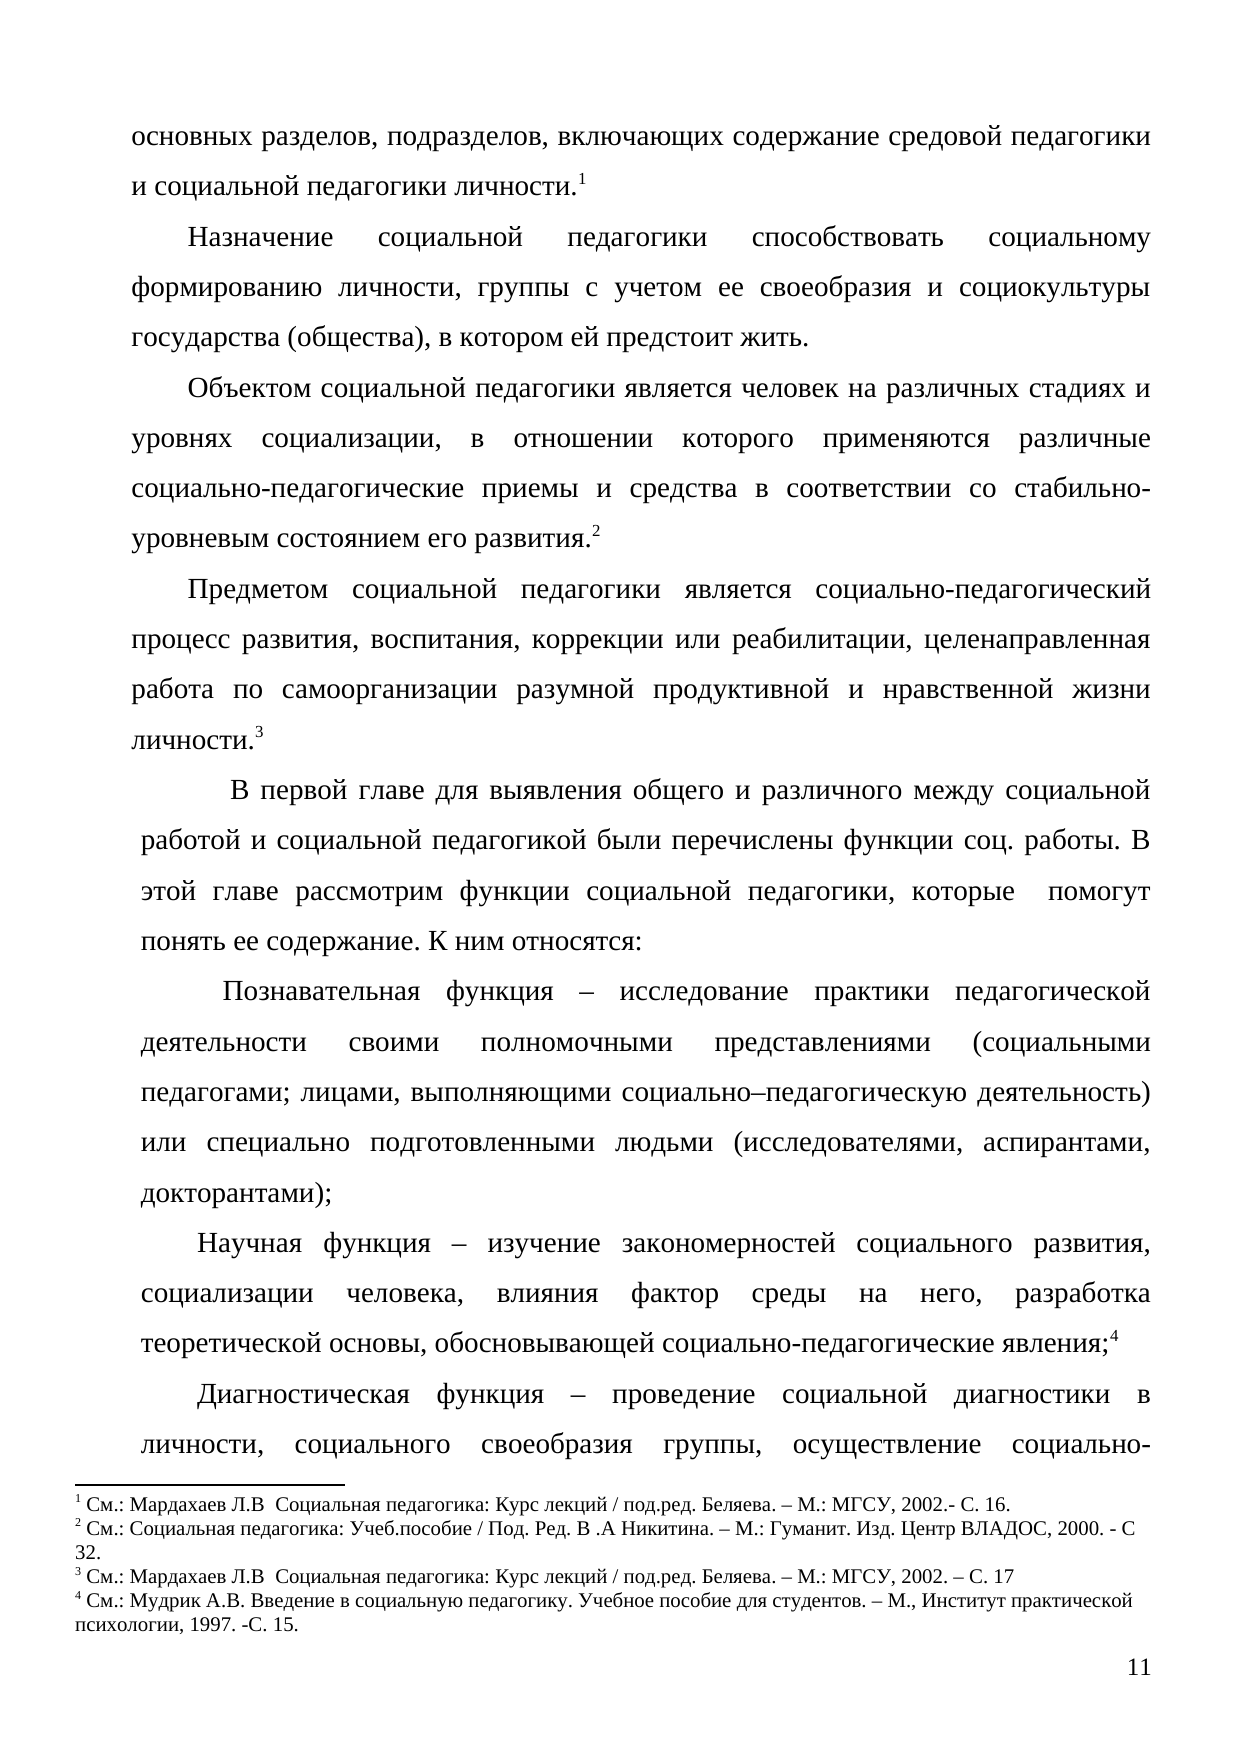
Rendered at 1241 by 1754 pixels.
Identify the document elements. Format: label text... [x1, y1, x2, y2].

text Научная функция – изучение закономерностей социального развития, социализации человека, влияния фактор среды на него, разработка теоретической основы, обосновывающей социально-педагогические явления; [141, 1225, 1152, 1359]
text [131, 118, 1152, 202]
text Предметом социальной педагогики является социально-педагогический процесс развития, воспитания, коррекции или реабилитации, целенаправленная работа по самоорганизации разумной продуктивной и нравственной жизни личности. [131, 571, 1152, 755]
text Объектом социальной педагогики является человек на различных стадиях и уровнях социализации, в отношении которого применяются различные социально-педагогические приемы и средства в соответствии со стабильно-уровневым состоянием его развития. [131, 370, 1152, 554]
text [141, 1376, 1152, 1460]
text В первой главе для выявления общего и различного между социальной работой и социальной педагогикой были перечислены функции соц. работы. В этой главе рассмотрим функции социальной педагогики, которые помогут понять ее содержание. К ним относятся: [141, 772, 1152, 957]
text Познавательная функция – исследование практики педагогической деятельности своими полномочными представлениями (социальными педагогами; лицами, выполняющими социально–педагогическую деятельность) или специально подготовленными людьми (исследователями, аспирантами, докторантами); [141, 973, 1152, 1208]
text Назначение социальной педагогики способствовать социальному формированию личности, группы с учетом ее своеобразия и социокультуры государства (общества), в котором ей предстоит жить. [131, 219, 1152, 353]
